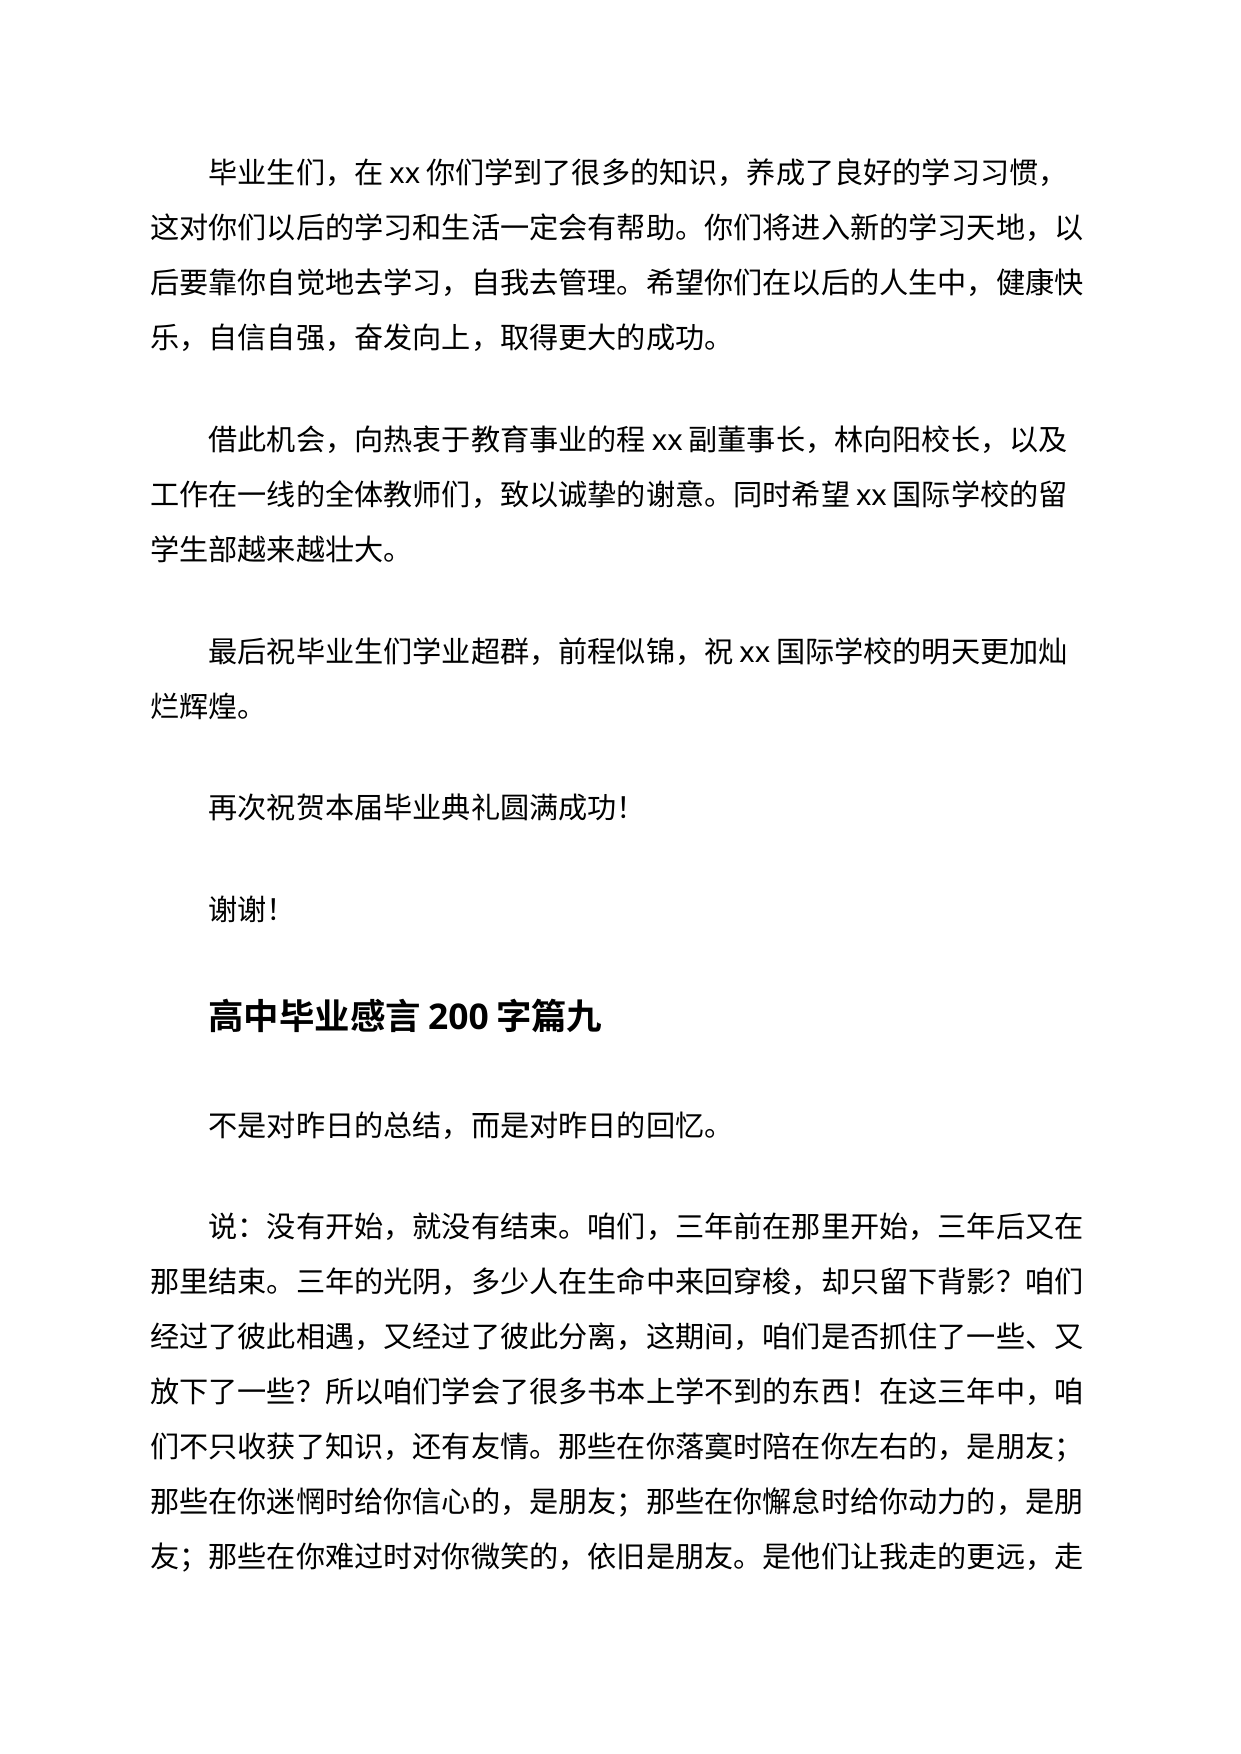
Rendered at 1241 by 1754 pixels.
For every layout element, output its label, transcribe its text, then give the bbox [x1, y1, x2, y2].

text 毕业生们，在xx你们学到了很多的知识，养成了良好的学习习惯，这对你们以后的学习和生活一定会有帮助。你们将进入新的学习天地，以后要靠你自觉地去学习，自我去管理。希望你们在以后的人生中，健康快乐，自信自强，奋发向上，取得更大的成功。 [150, 150, 1090, 357]
text 再次祝贺本届毕业典礼圆满成功！ [150, 785, 1090, 827]
text 借此机会，向热衷于教育事业的程xx副董事长，林向阳校长，以及工作在一线的全体教师们，致以诚挚的谢意。同时希望xx国际学校的留学生部越来越壮大。 [150, 417, 1090, 569]
text 高中毕业感言200字篇九 [150, 989, 1090, 1040]
text 谢谢！ [150, 887, 1090, 929]
text 最后祝毕业生们学业超群，前程似锦，祝xx国际学校的明天更加灿烂辉煌。 [150, 628, 1090, 726]
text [150, 1204, 1090, 1576]
text 不是对昨日的总结，而是对昨日的回忆。 [150, 1102, 1090, 1144]
